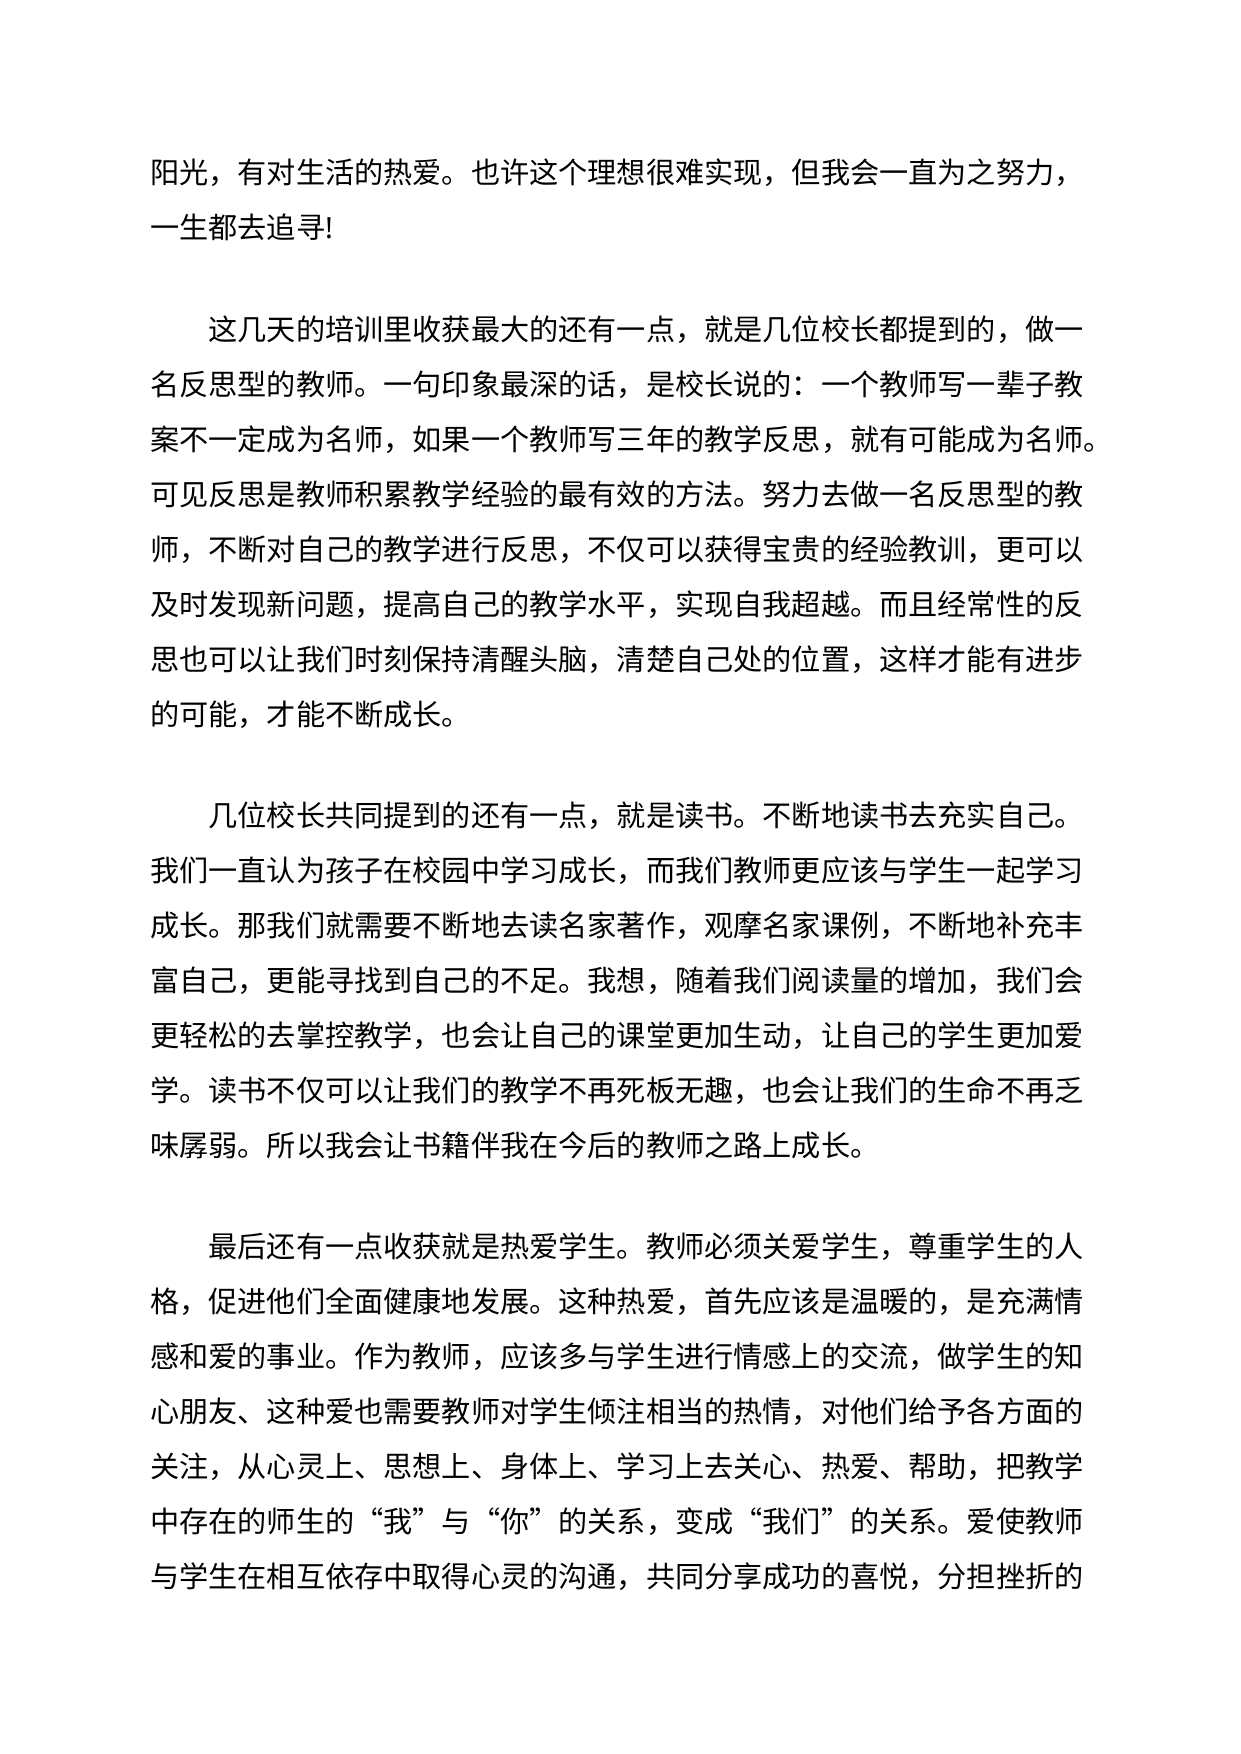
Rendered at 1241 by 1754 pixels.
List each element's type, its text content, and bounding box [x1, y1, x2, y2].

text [150, 1224, 1090, 1596]
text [150, 150, 1090, 247]
text 这几天的培训里收获最大的还有一点，就是几位校长都提到的，做一名反思型的教师。一句印象最深的话，是校长说的：一个教师写一辈子教案不一定成为名师，如果一个教师写三年的教学反思，就有可能成为名师。可见反思是教师积累教学经验的最有效的方法。努力去做一名反思型的教师，不断对自己的教学进行反思，不仅可以获得宝贵的经验教训，更可以及时发现新问题，提高自己的教学水平，实现自我超越。而且经常性的反思也可以让我们时刻保持清醒头脑，清楚自己处的位置，这样才能有进步的可能，才能不断成长。 [150, 307, 1090, 733]
text 几位校长共同提到的还有一点，就是读书。不断地读书去充实自己。我们一直认为孩子在校园中学习成长，而我们教师更应该与学生一起学习成长。那我们就需要不断地去读名家著作，观摩名家课例，不断地补充丰富自己，更能寻找到自己的不足。我想，随着我们阅读量的增加，我们会更轻松的去掌控教学，也会让自己的课堂更加生动，让自己的学生更加爱学。读书不仅可以让我们的教学不再死板无趣，也会让我们的生命不再乏味孱弱。所以我会让书籍伴我在今后的教师之路上成长。 [150, 793, 1090, 1164]
